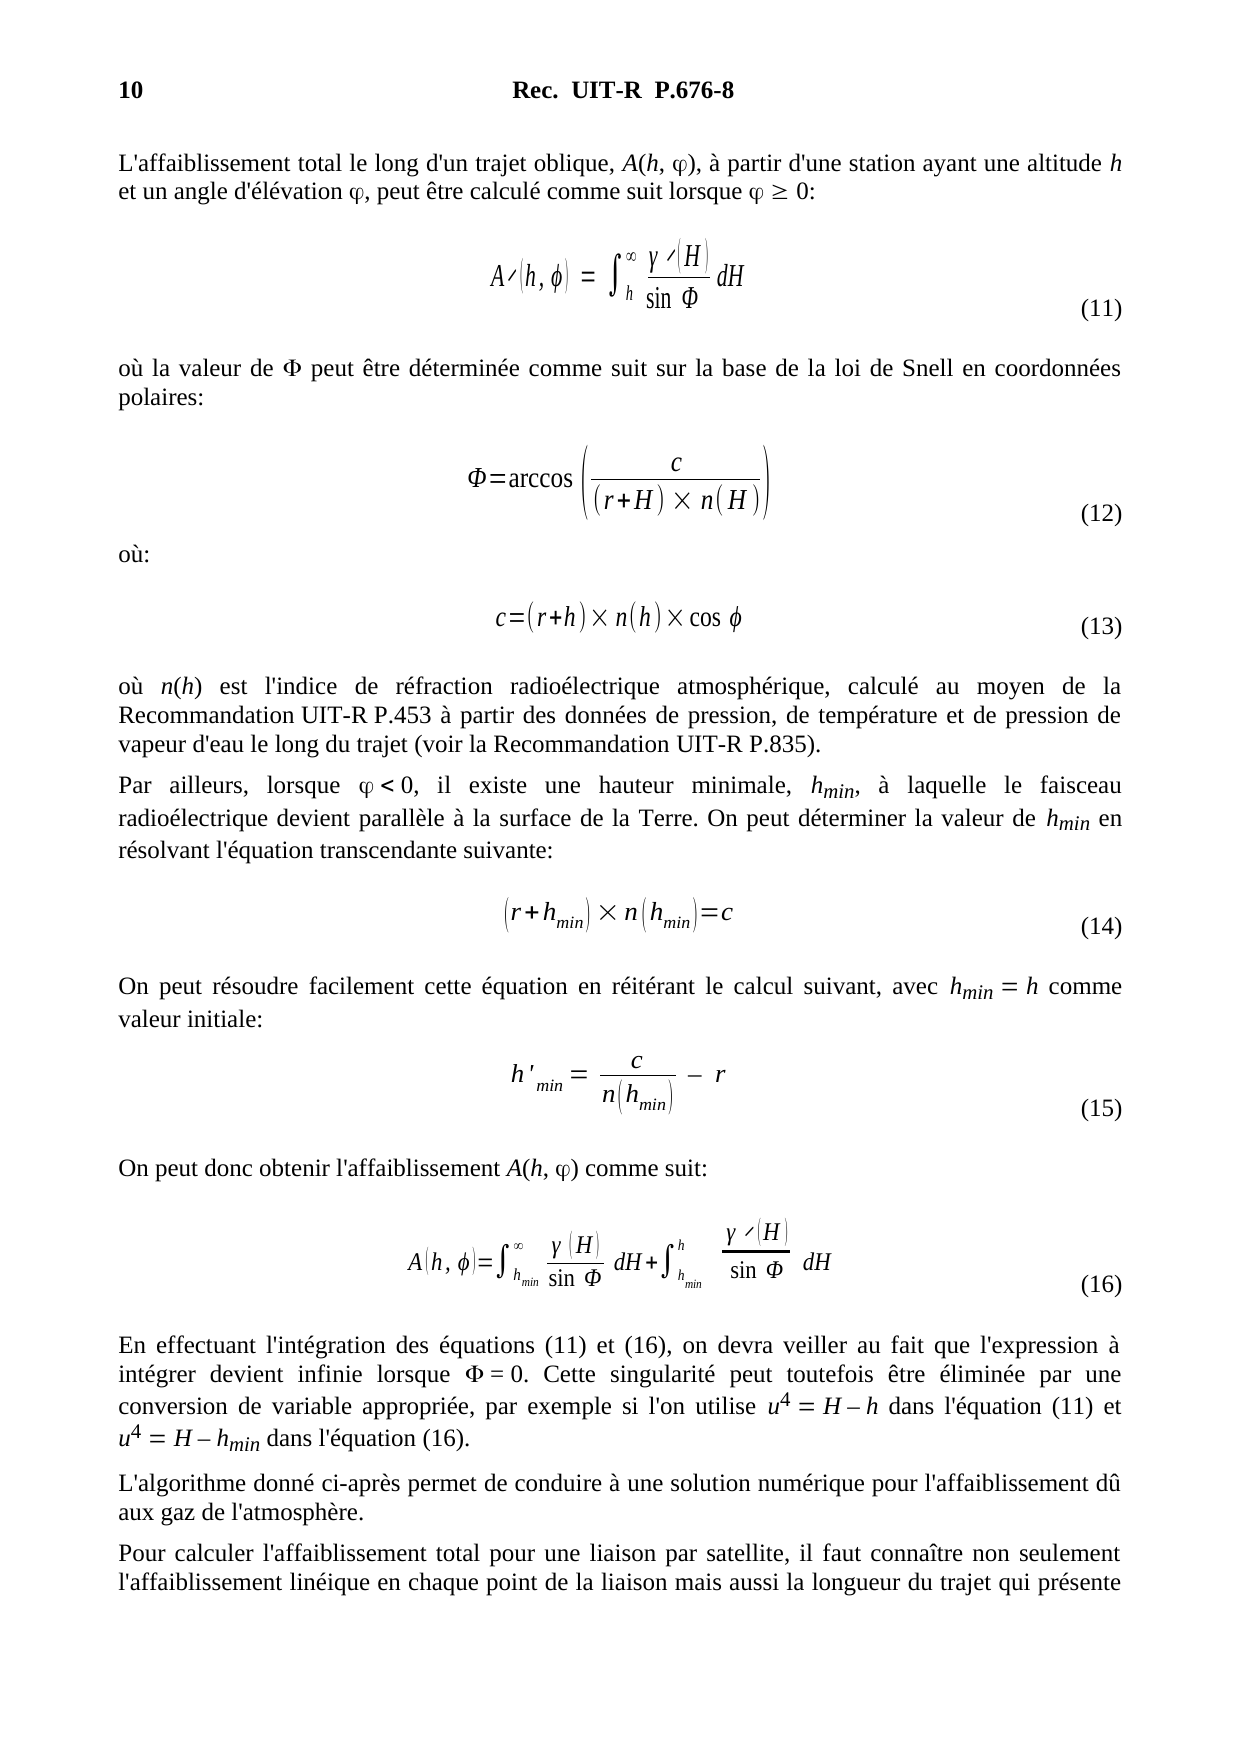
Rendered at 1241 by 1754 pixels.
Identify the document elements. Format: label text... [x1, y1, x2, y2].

text (16) [118, 1214, 1122, 1298]
text (15) [118, 1045, 1122, 1122]
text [118, 1538, 1122, 1596]
text (14) [118, 896, 1122, 940]
text Par ailleurs, lorsque 0, il existe une hauteur minimale, hmin, à laquelle le faisceau radioélectrique devient parallèle à la surface de la Terre. On peut déterminer la valeur de hmin en résolvant l'équation transcendante suivante: [118, 770, 1122, 864]
text où n(h) est l'indice de réfraction radioélectrique atmosphérique, calculé au moyen de la Recommandation UIT-R P.453 à partir des données de pression, de température et de pression de vapeur d'eau le long du trajet (voir la Recommandation UIT-R P.835). [118, 671, 1122, 757]
text On peut donc obtenir l'affaiblissement A(h, ) comme suit: [118, 1153, 1122, 1182]
text (11) [118, 237, 1122, 321]
text En effectuant l'intégration des équations (11) et (16), on devra veiller au fait que l'expression à intégrer devient infinie lorsque = 0. Cette singularité peut toutefois être éliminée par une conversion de variable appropriée, par exemple si l'on utilise u4 H – h dans l'équation (11) et u4 H – hmin dans l'équation (16). [118, 1330, 1122, 1456]
text (13) [118, 599, 1122, 639]
text L'affaiblissement total le long d'un trajet oblique, A(h, ), à partir d'une station ayant une altitude h et un angle d'élévation , peut être calculé comme suit lorsque 0: [118, 148, 1122, 205]
text où: [118, 539, 1122, 568]
text L'algorithme donné ci-après permet de conduire à une solution numérique pour l'affaiblissement dû aux gaz de l'atmosphère. [118, 1468, 1122, 1526]
text (12) [118, 442, 1122, 527]
text On peut résoudre facilement cette équation en réitérant le calcul suivant, avec hmin h comme valeur initiale: [118, 971, 1122, 1033]
text où la valeur de peut être déterminée comme suit sur la base de la loi de Snell en coordonnées polaires: [118, 353, 1122, 411]
